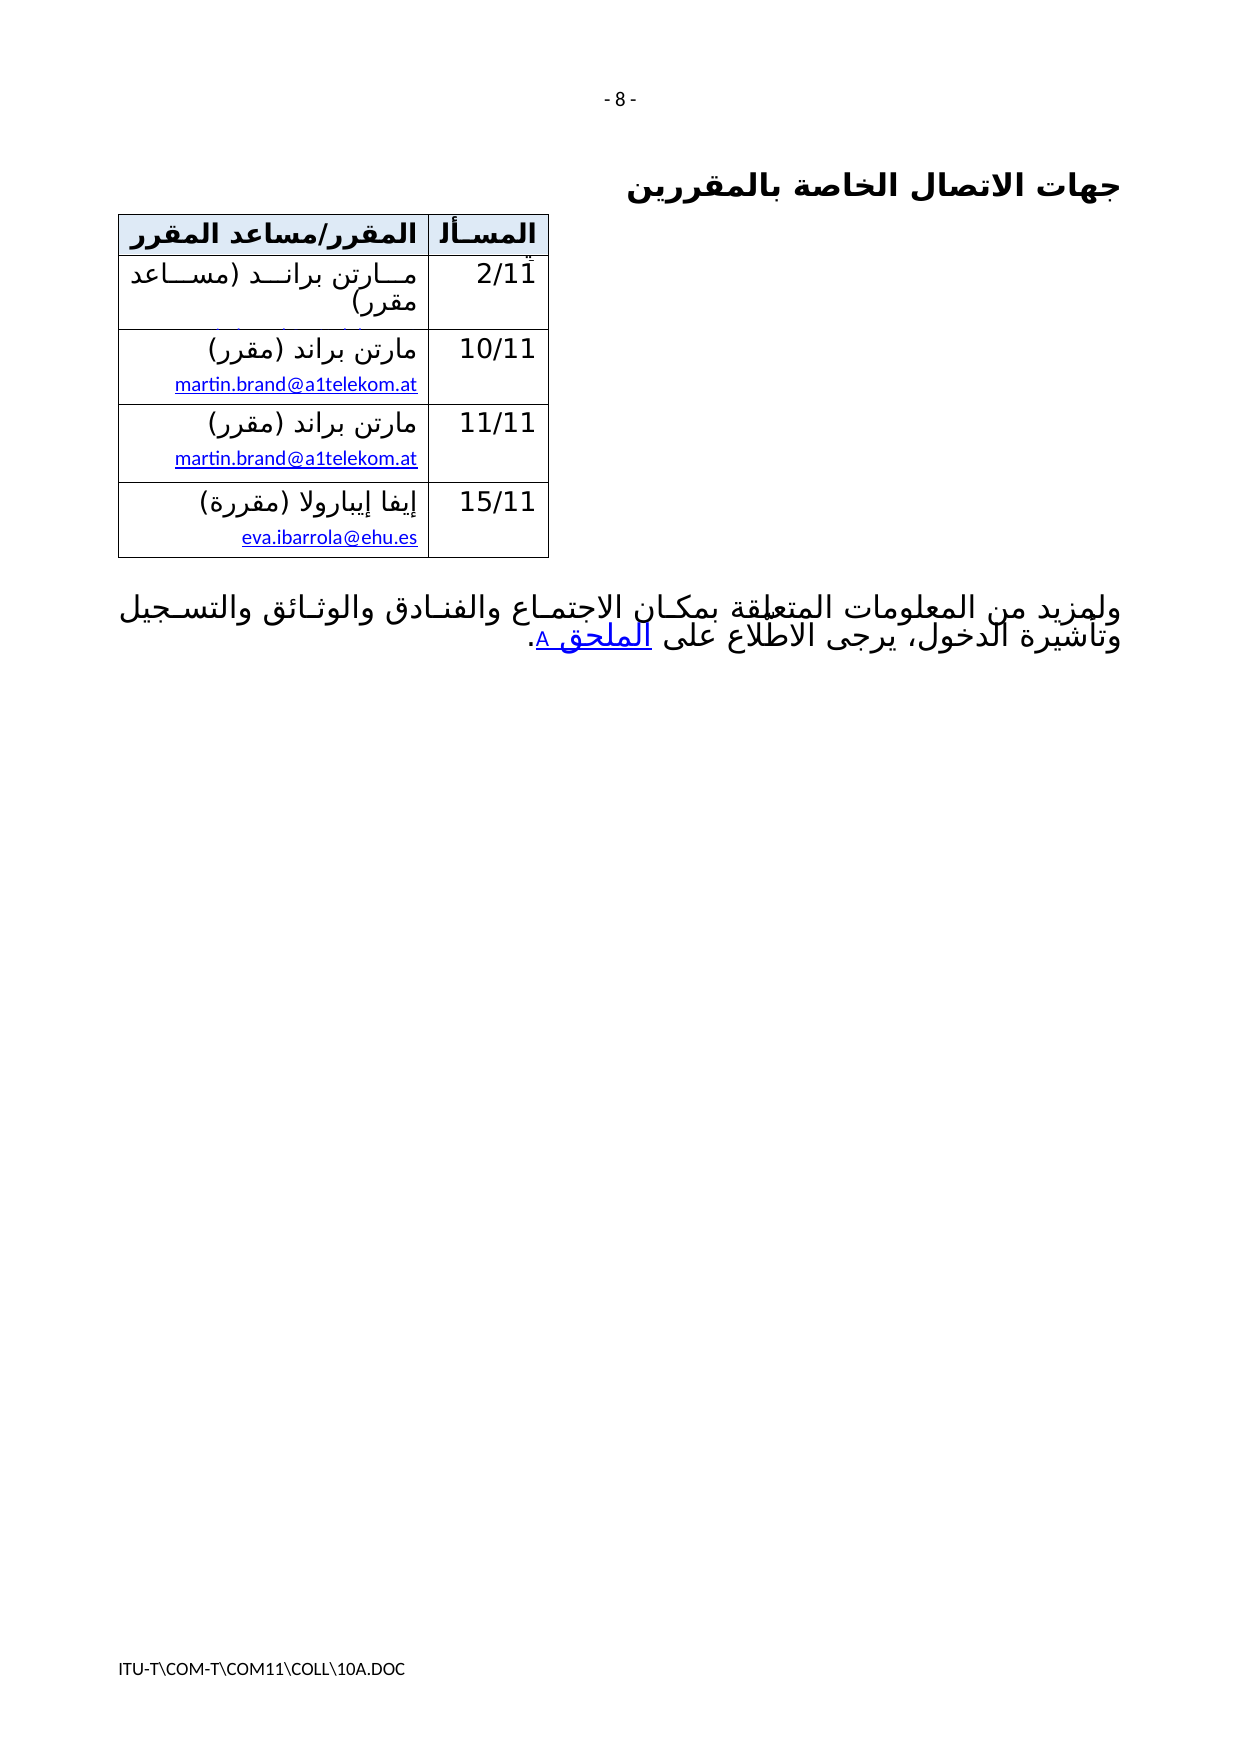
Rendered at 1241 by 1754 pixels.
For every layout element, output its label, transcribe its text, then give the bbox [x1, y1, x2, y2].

table_cell 2/11 [429, 256, 548, 329]
table_cell مارتن براند (مساعد مقرر) martin.brand@a1telekom.at [119, 256, 428, 329]
table_cell 11/11 [429, 405, 548, 482]
table_cell 10/11 [429, 330, 548, 403]
text ولمزيد من المعلومات المتعلقة بمكان الاجتماع والفنادق والوثائق والتسجيل وتأشيرة الدخول، يرجى الاطّلاع على الملحق A. [118, 595, 1122, 654]
table_cell مارتن براند (مقرر) martin.brand@a1telekom.at [119, 405, 428, 482]
table_cell 15/11 [429, 483, 548, 557]
subtitle جهات الاتصال الخاصة بالمقررين [694, 173, 1083, 202]
table_cell إيفا إيبارولا (مقررة) eva.ibarrola@ehu.es [119, 483, 428, 557]
table_header المقرر/مساعد المقرر [119, 215, 428, 254]
subtitle جهات الاتصال الخاصة بالمقررين [118, 173, 750, 202]
table_header المسألة [429, 215, 548, 254]
table_cell مارتن براند (مقرر) martin.brand@a1telekom.at [119, 330, 428, 403]
